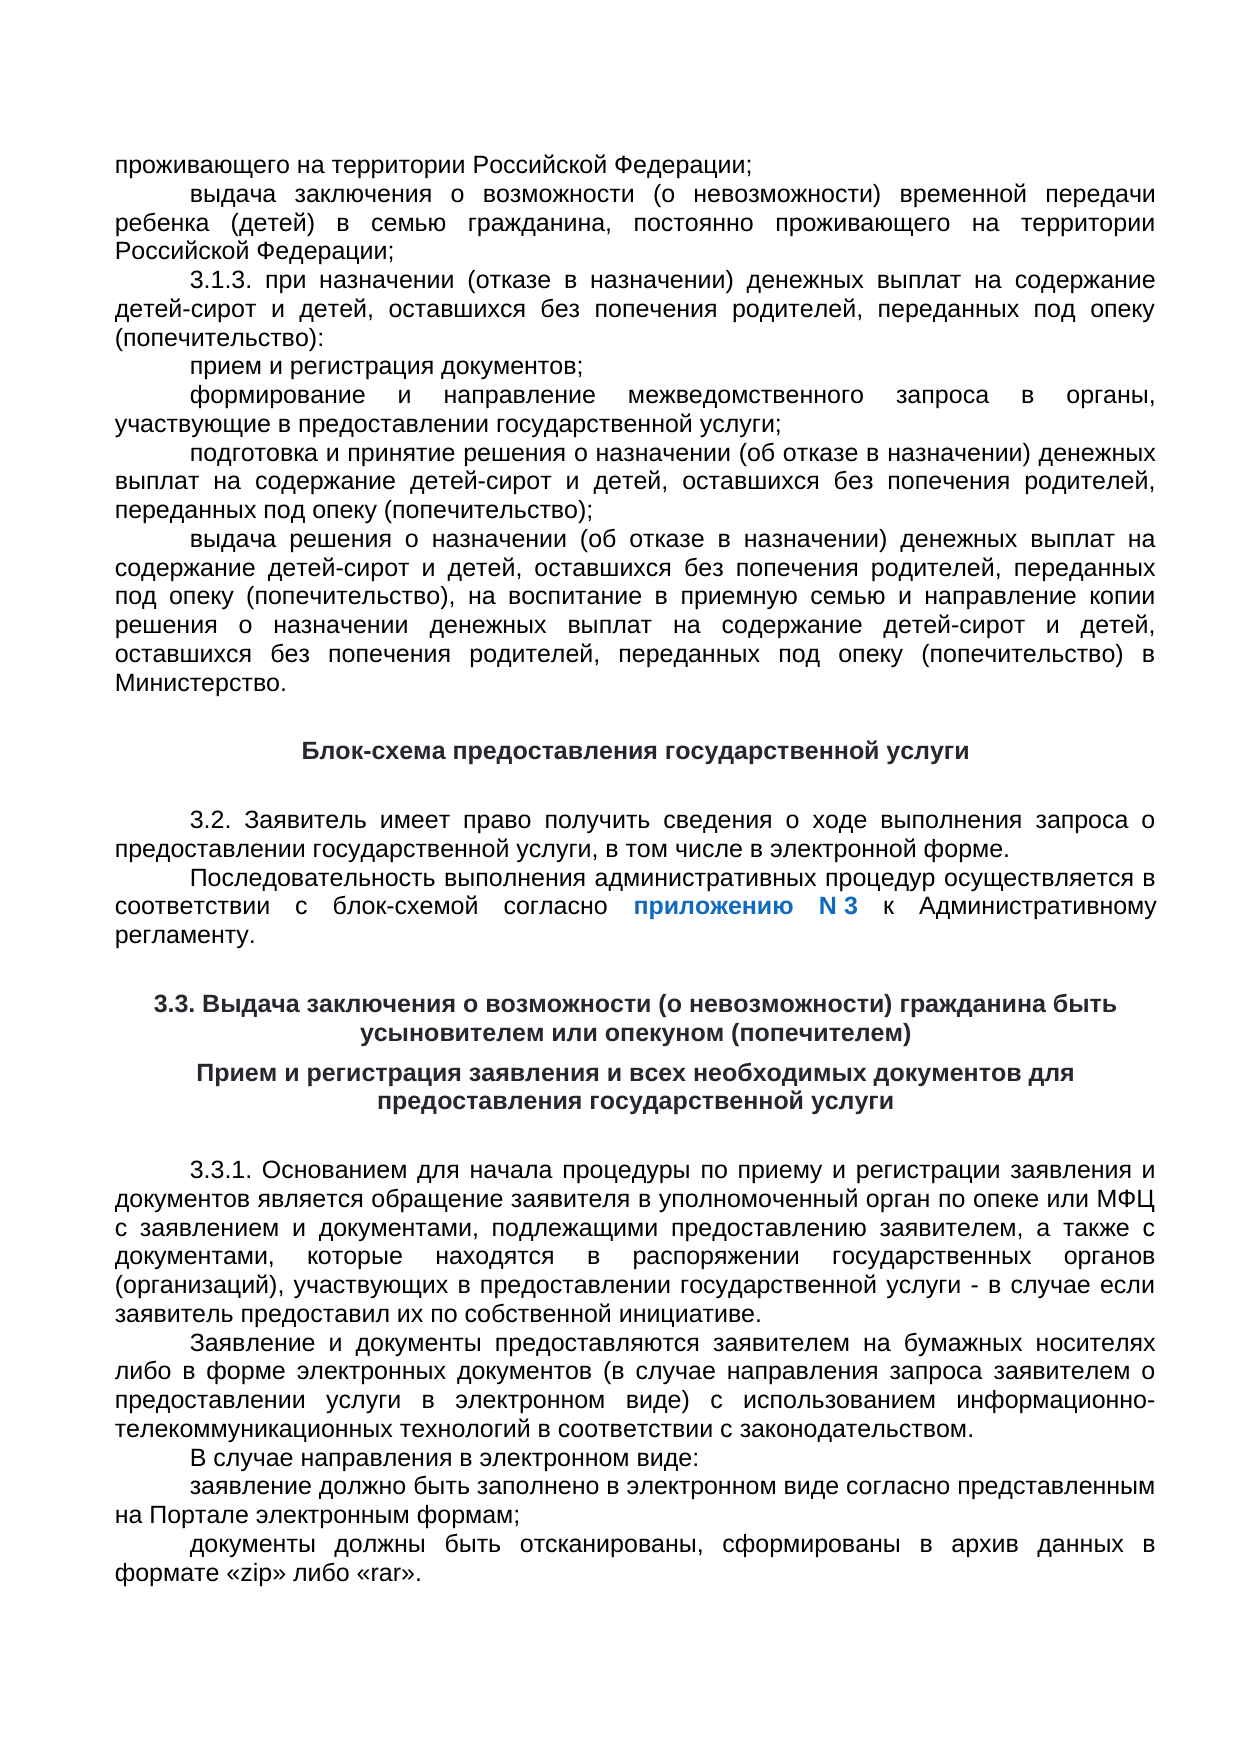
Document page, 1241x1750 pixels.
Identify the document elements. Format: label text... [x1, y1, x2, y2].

text выдача решения о назначении (об отказе в назначении) денежных выплат на содержание детей-сирот и детей, оставшихся без попечения родителей, переданных под опеку (попечительство), на воспитание в приемную семью и направление копии решения о назначении денежных выплат на содержание детей-сирот и детей, оставшихся без попечения родителей, переданных под опеку (попечительство) в Министерство. [114, 524, 1157, 696]
text 3.3.1. Основанием для начала процедуры по приему и регистрации заявления и документов является обращение заявителя в уполномоченный орган по опеке или МФЦ с заявлением и документами, подлежащими предоставлению заявителем, а также с документами, которые находятся в распоряжении государственных органов (организаций), участвующих в предоставлении государственной услуги - в случае если заявитель предоставил их по собственной инициативе. [114, 1155, 1157, 1327]
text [114, 150, 1157, 179]
text выдача заключения о возможности (о невозможности) временной передачи ребенка (детей) в семью гражданина, постоянно проживающего на территории Российской Федерации; [114, 179, 1157, 265]
text В случае направления в электронном виде: [114, 1442, 1157, 1471]
subtitle Блок-схема предоставления государственной услуги [114, 736, 1157, 765]
text Последовательность выполнения административных процедур осуществляется в соответствии с блок-схемой согласно приложению N 3 к Административному регламенту. [114, 862, 1157, 949]
text документы должны быть отсканированы, сформированы в архив данных в формате «zip» либо «rar». [114, 1529, 1157, 1586]
text формирование и направление межведомственного запроса в органы, участвующие в предоставлении государственной услуги; [114, 380, 1157, 437]
text подготовка и принятие решения о назначении (об отказе в назначении) денежных выплат на содержание детей-сирот и детей, оставшихся без попечения родителей, переданных под опеку (попечительство); [114, 437, 1157, 524]
text прием и регистрация документов; [114, 351, 1157, 380]
text 3.2. Заявитель имеет право получить сведения о ходе выполнения запроса о предоставлении государственной услуги, в том числе в электронной форме. [114, 805, 1157, 862]
text заявление должно быть заполнено в электронном виде согласно представленным на Портале электронным формам; [114, 1471, 1157, 1529]
text Заявление и документы предоставляются заявителем на бумажных носителях либо в форме электронных документов (в случае направления запроса заявителем о предоставлении услуги в электронном виде) с использованием информационно-телекоммуникационных технологий в соответствии с законодательством. [114, 1327, 1157, 1442]
subtitle Прием и регистрация заявления и всех необходимых документов для предоставления государственной услуги [114, 1057, 1157, 1115]
text 3.1.3. при назначении (отказе в назначении) денежных выплат на содержание детей-сирот и детей, оставшихся без попечения родителей, переданных под опеку (попечительство): [114, 265, 1157, 351]
subtitle 3.3. Выдача заключения о возможности (о невозможности) гражданина быть усыновителем или опекуном (попечителем) [114, 989, 1157, 1046]
